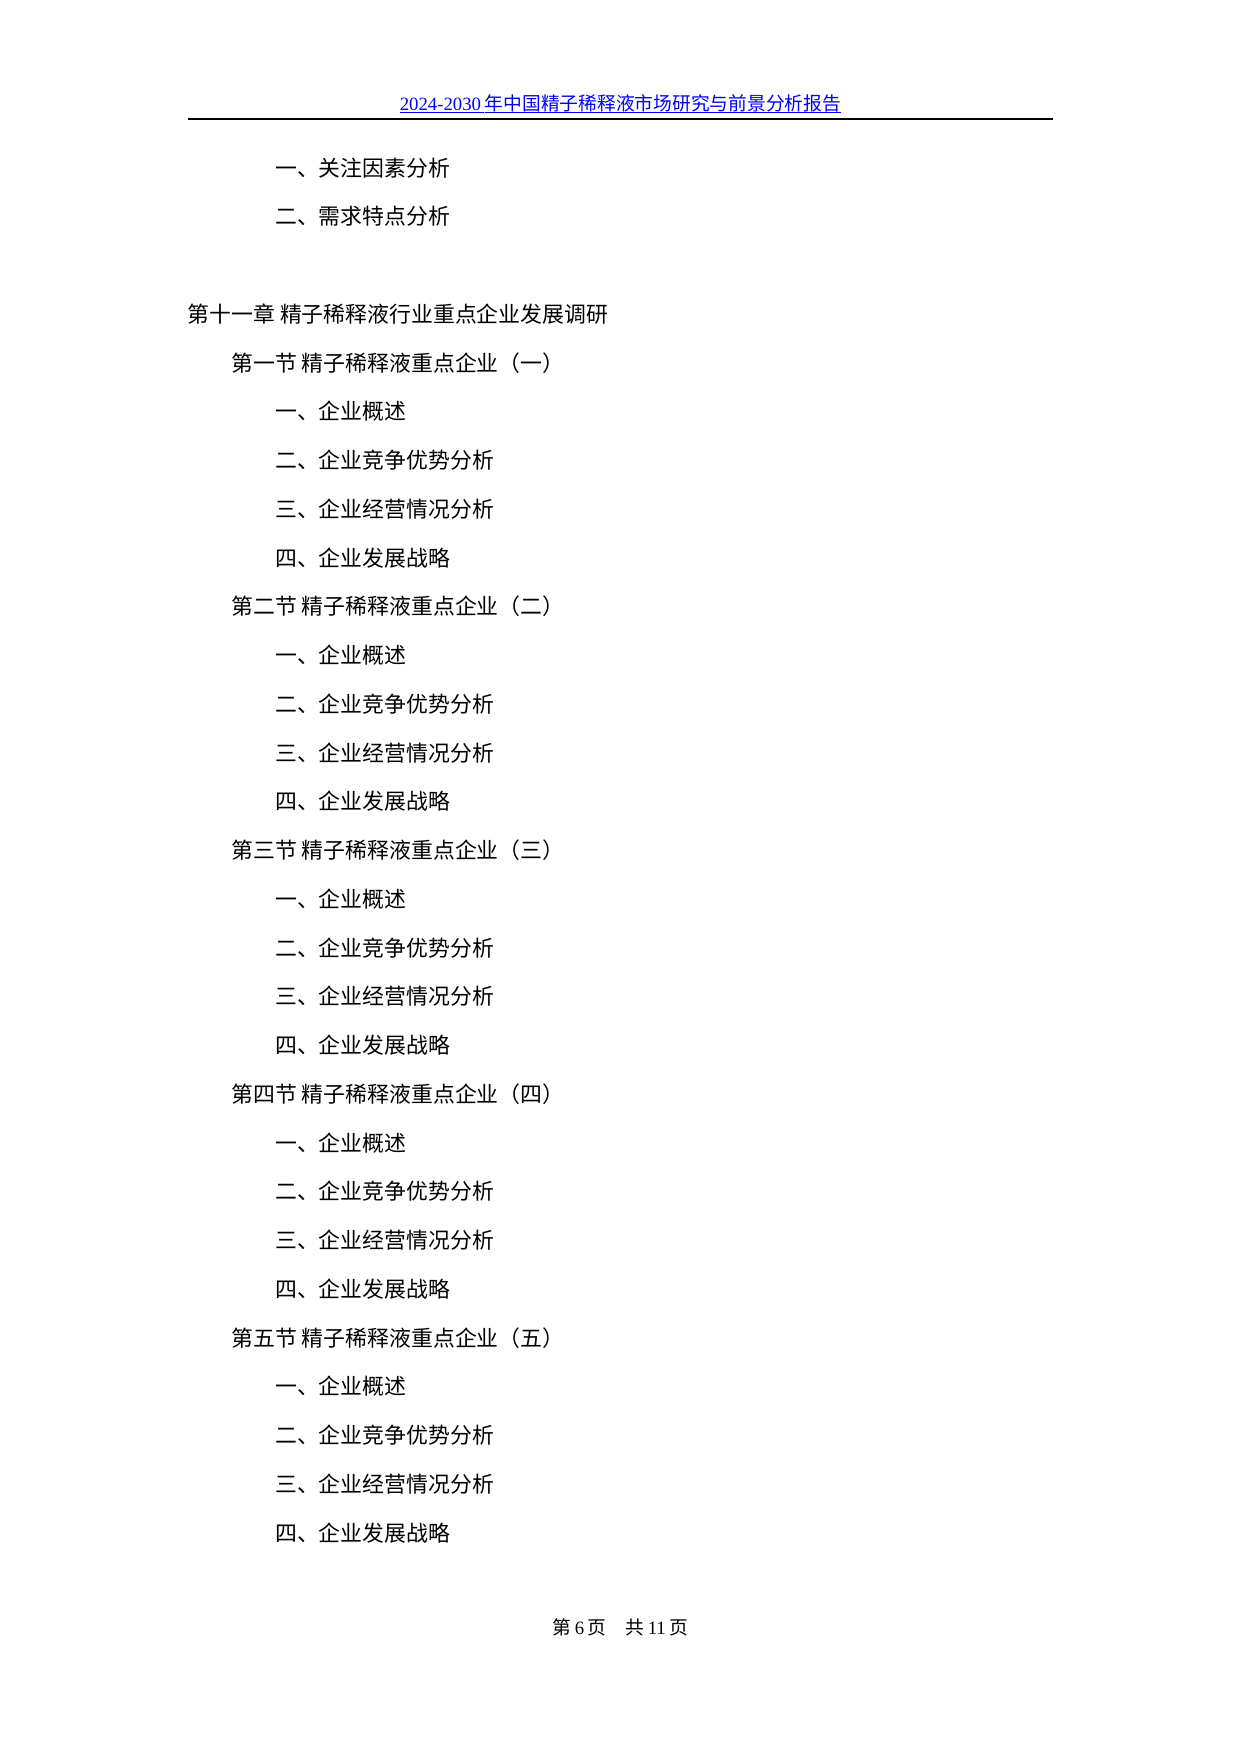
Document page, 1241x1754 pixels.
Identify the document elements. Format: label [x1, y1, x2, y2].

text [187, 150, 1053, 1548]
